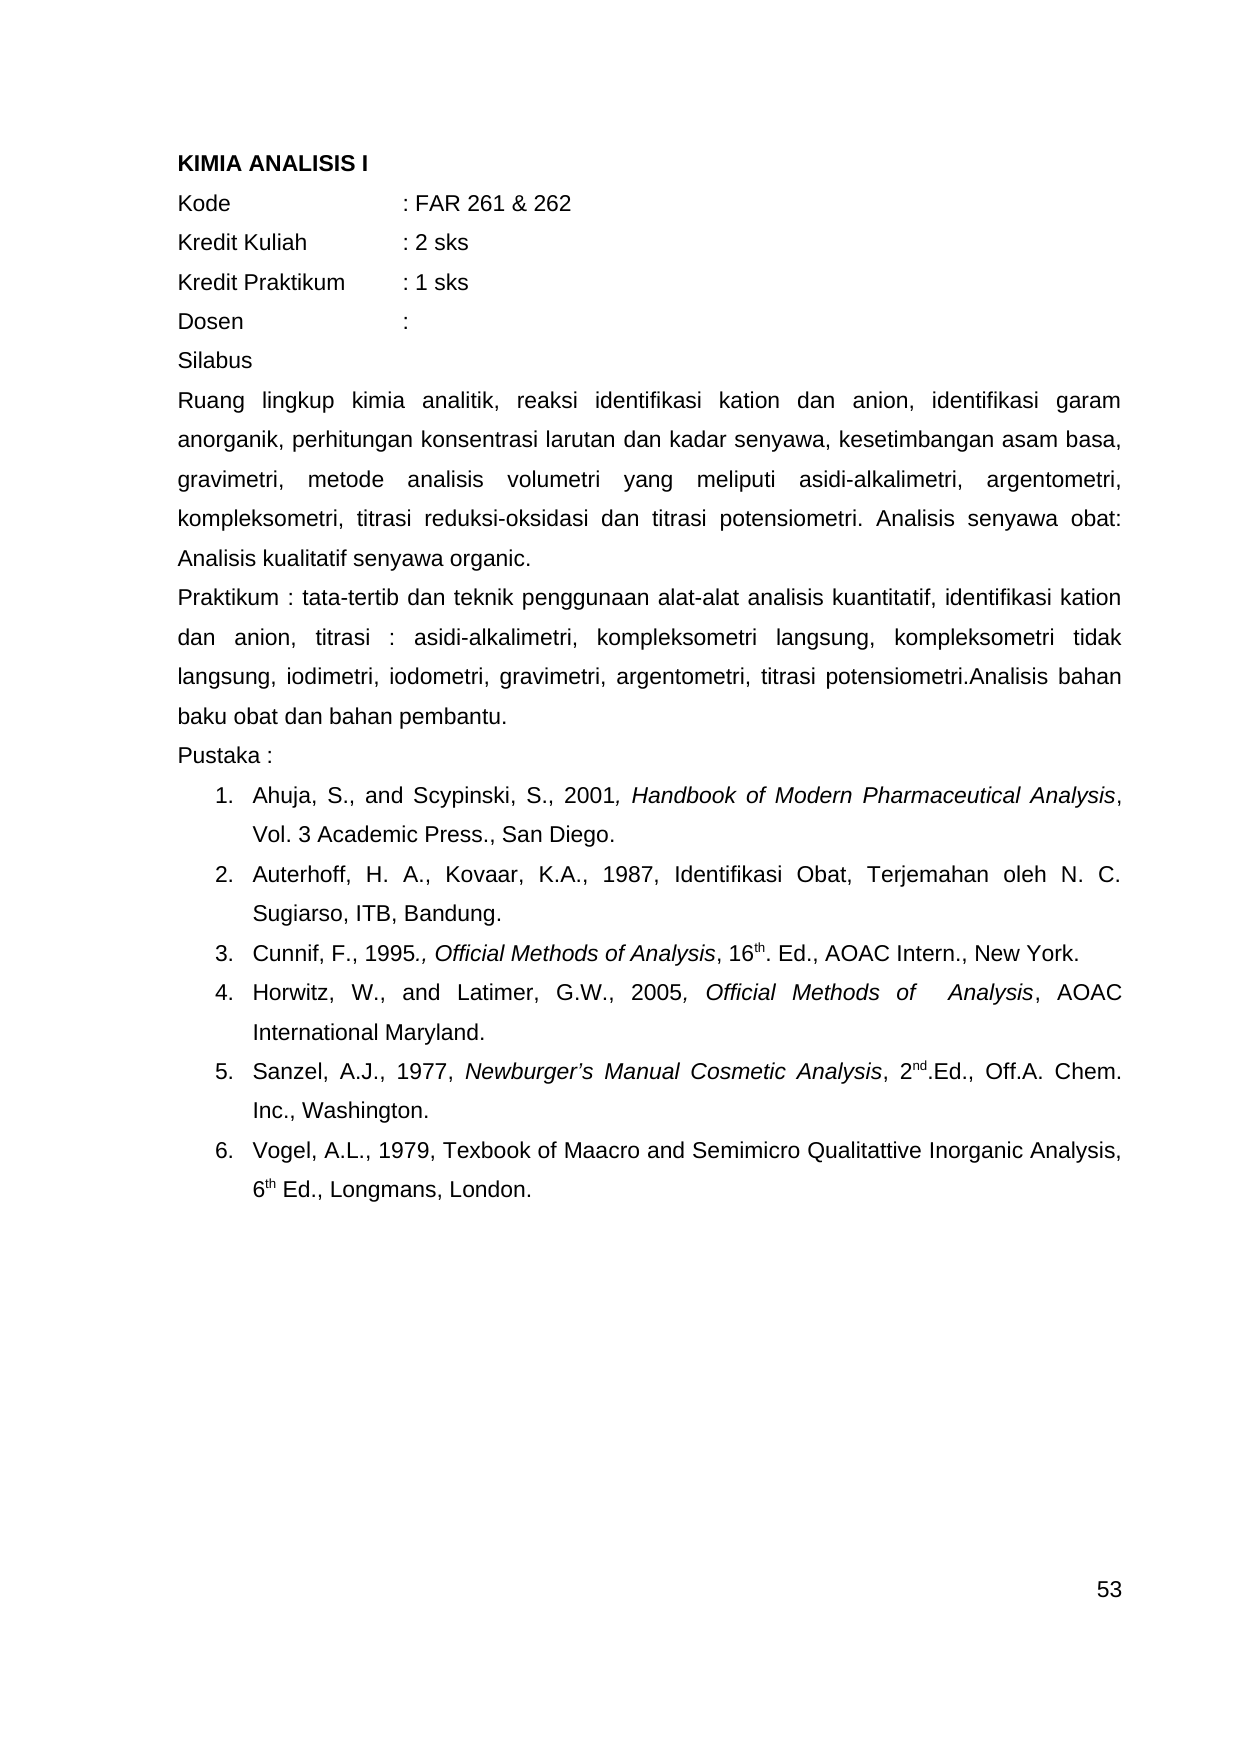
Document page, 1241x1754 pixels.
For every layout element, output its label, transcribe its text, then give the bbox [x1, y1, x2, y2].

text Dosen : [177, 308, 1122, 334]
list Cunnif, F., 1995., Official Methods of Analysis, 16th. Ed., AOAC Intern., New York. [215, 939, 1122, 966]
text Ruang lingkup kimia analitik, reaksi identifikasi kation dan anion, identifikasi garam anorganik, perhitungan konsentrasi larutan dan kadar senyawa, kesetimbangan asam basa, gravimetri, metode analisis volumetri yang meliputi asidi-alkalimetri, argentometri, kompleksometri, titrasi reduksi-oksidasi dan titrasi potensiometri. Analisis senyawa obat: Analisis kualitatif senyawa organic. [177, 387, 1122, 571]
list Sanzel, A.J., 1977, Newburger’s Manual Cosmetic Analysis, 2nd.Ed., Off.A. Chem. Inc., Washington. [215, 1058, 1122, 1124]
text Kredit Kuliah : 2 sks [177, 229, 1122, 255]
text Kredit Praktikum : 1 sks [177, 268, 1122, 295]
text Silabus [177, 347, 1122, 374]
list Ahuja, S., and Scypinski, S., 2001, Handbook of Modern Pharmaceutical Analysis, Vol. 3 Academic Press., San Diego. [215, 782, 1122, 847]
list Horwitz, W., and Latimer, G.W., 2005, Official Methods of Analysis, AOAC International Maryland. [215, 979, 1122, 1045]
text Pustaka : [177, 742, 1122, 768]
text KIMIA ANALISIS I [177, 150, 1122, 176]
list Auterhoff, H. A., Kovaar, K.A., 1987, Identifikasi Obat, Terjemahan oleh N. C. Sugiarso, ITB, Bandung. [215, 861, 1122, 926]
list Vogel, A.L., 1979, Texbook of Maacro and Semimicro Qualitattive Inorganic Analysis, 6th Ed., Longmans, London. [215, 1137, 1122, 1203]
text Praktikum : tata-tertib dan teknik penggunaan alat-alat analisis kuantitatif, identifikasi kation dan anion, titrasi : asidi-alkalimetri, kompleksometri langsung, kompleksometri tidak langsung, iodimetri, iodometri, gravimetri, argentometri, titrasi potensiometri.Analisis bahan baku obat dan bahan pembantu. [177, 584, 1122, 729]
text Kode : FAR 261 & 262 [177, 189, 1122, 216]
